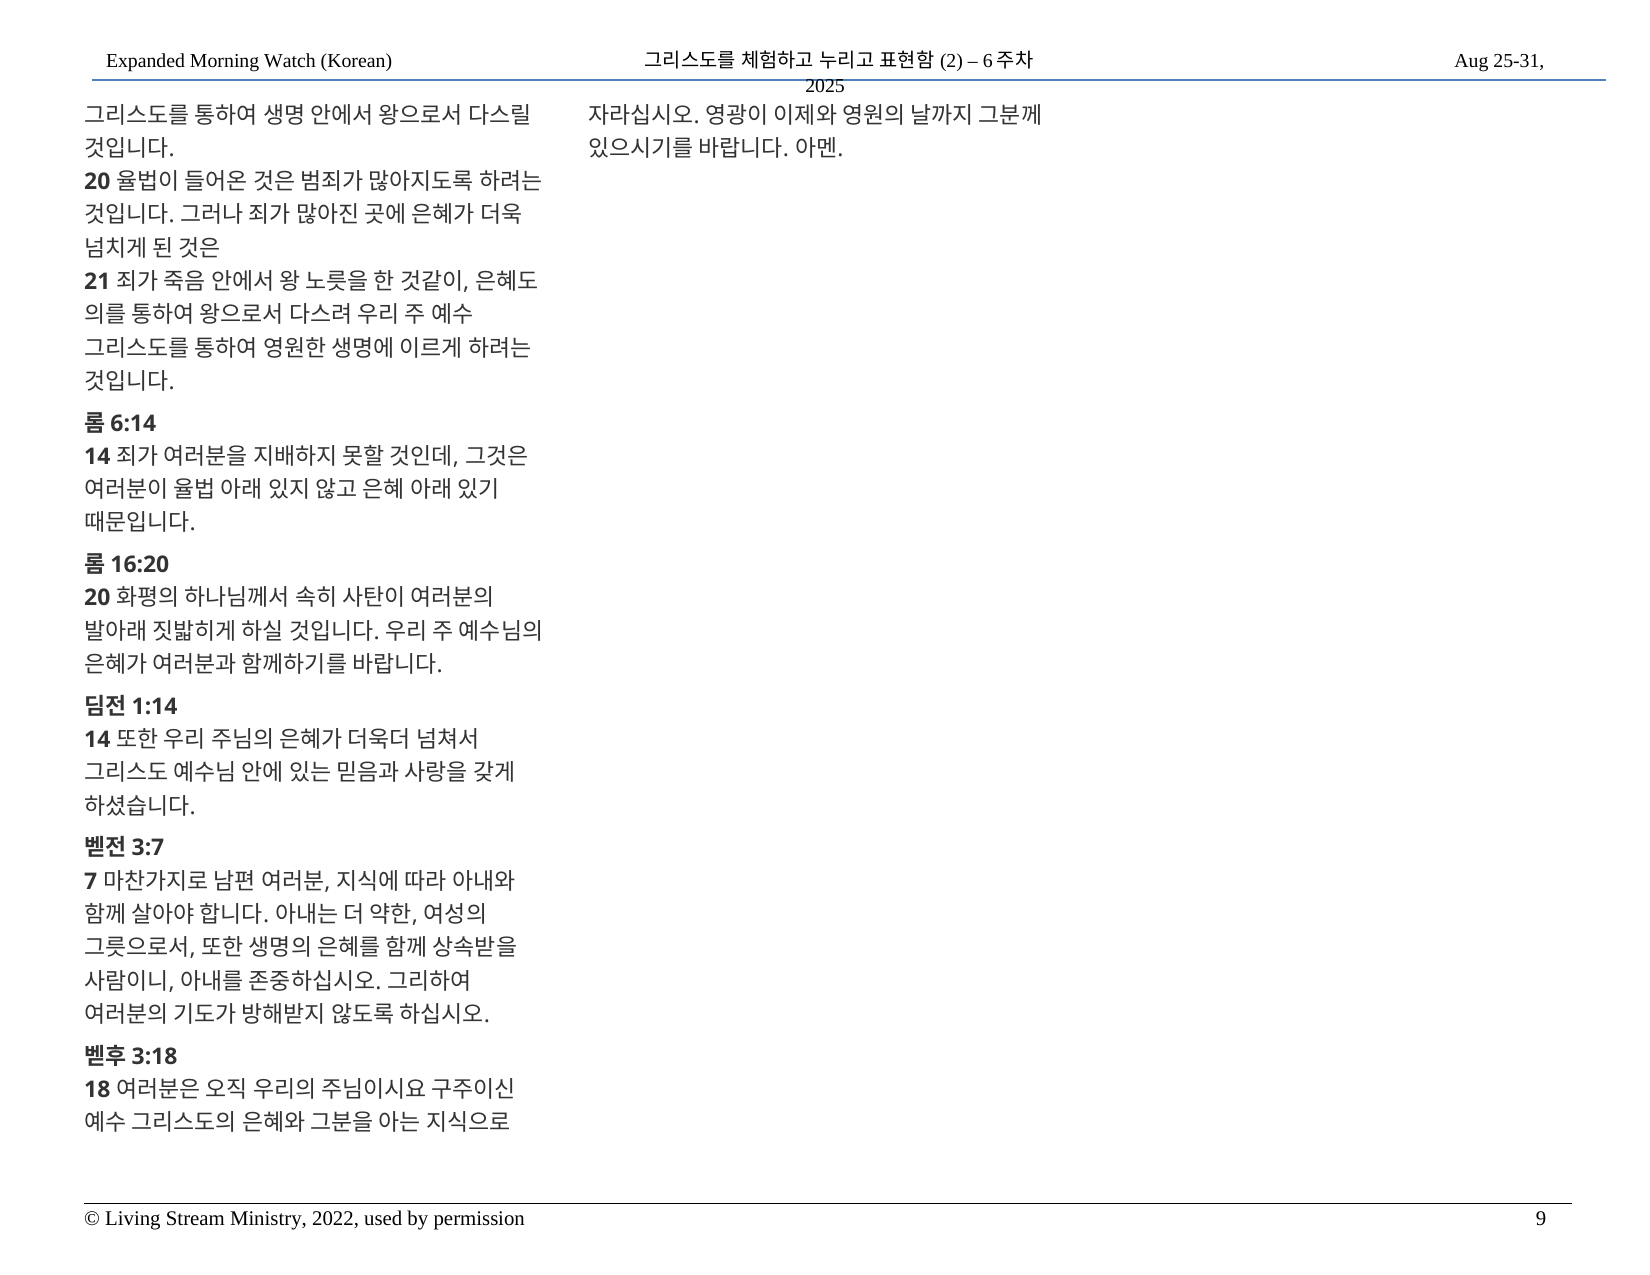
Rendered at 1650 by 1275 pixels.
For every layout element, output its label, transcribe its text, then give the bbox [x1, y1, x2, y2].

list 벧전 3:7 7 마찬가지로 남편 여러분, 지식에 따라 아내와 함께 살아야 합니다. 아내는 더 약한, 여성의 그릇으로서, 또한 생명의 은혜를 함께 상속받을 사람이니, 아내를 존중하십시오. 그리하여 여러분의 기도가 방해받지 않도록 하십시오. [84, 829, 558, 1029]
list 벧후 3:18 18 여러분은 오직 우리의 주님이시요 구주이신 예수 그리스도의 은혜와 그분을 아는 지식으로 자라십시오. 영광이 이제와 영원의 날까지 그분께 있으시기를 바랍니다. 아멘. [84, 1037, 558, 1137]
list 딤전 1:14 14 또한 우리 주님의 은혜가 더욱더 넘쳐서 그리스도 예수님 안에 있는 믿음과 사랑을 갖게 하셨습니다. [84, 688, 558, 821]
list 롬 6:14 14 죄가 여러분을 지배하지 못할 것인데, 그것은 여러분이 율법 아래 있지 않고 은혜 아래 있기 때문입니다. [84, 404, 558, 538]
list 롬 16:20 20 화평의 하나님께서 속히 사탄이 여러분의 발아래 짓밟히게 하실 것입니다. 우리 주 예수님의 은혜가 여러분과 함께하기를 바랍니다. [84, 546, 558, 679]
list 벧후 3:18 18 여러분은 오직 우리의 주님이시요 구주이신 예수 그리스도의 은혜와 그분을 아는 지식으로 자라십시오. 영광이 이제와 영원의 날까지 그분께 있으시기를 바랍니다. 아멘. [588, 96, 1062, 163]
